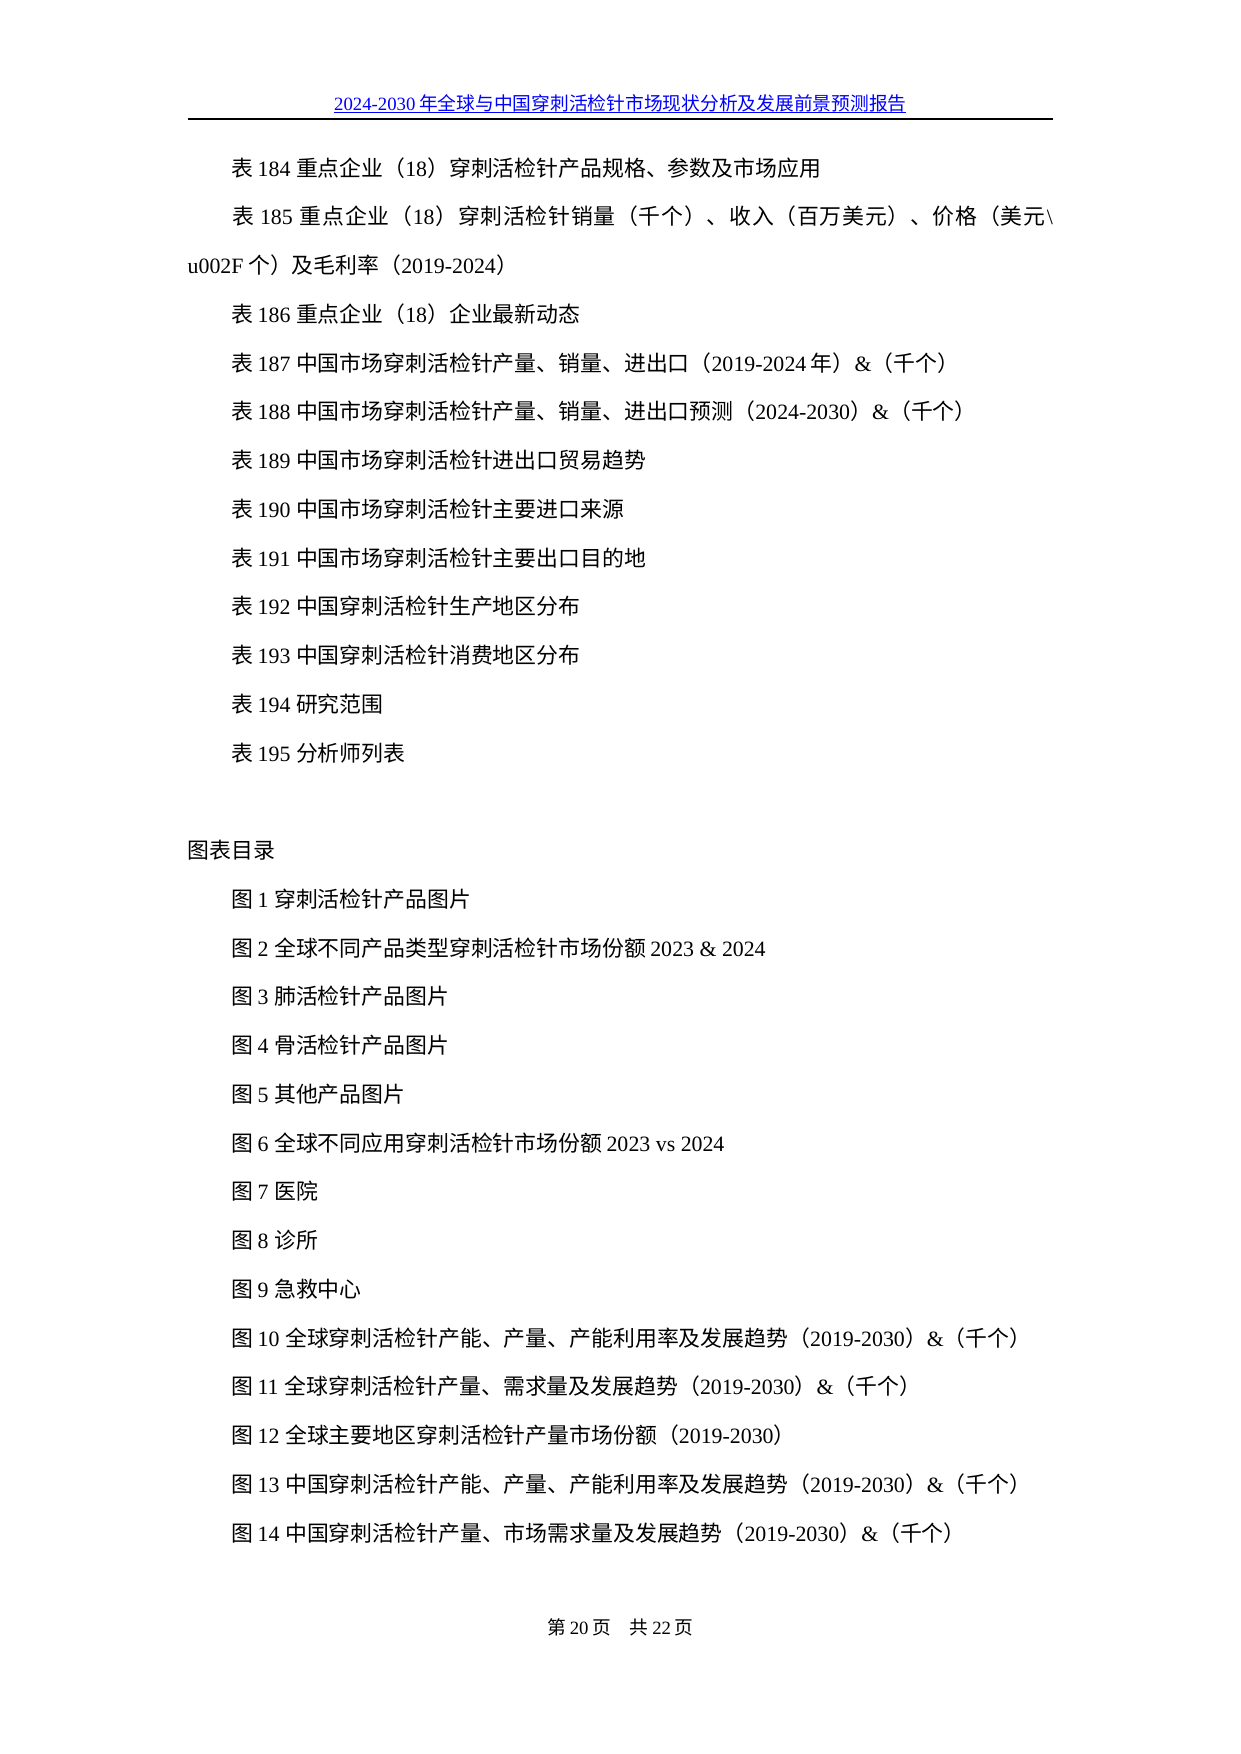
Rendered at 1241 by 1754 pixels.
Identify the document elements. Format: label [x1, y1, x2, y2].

text [187, 150, 1053, 1548]
